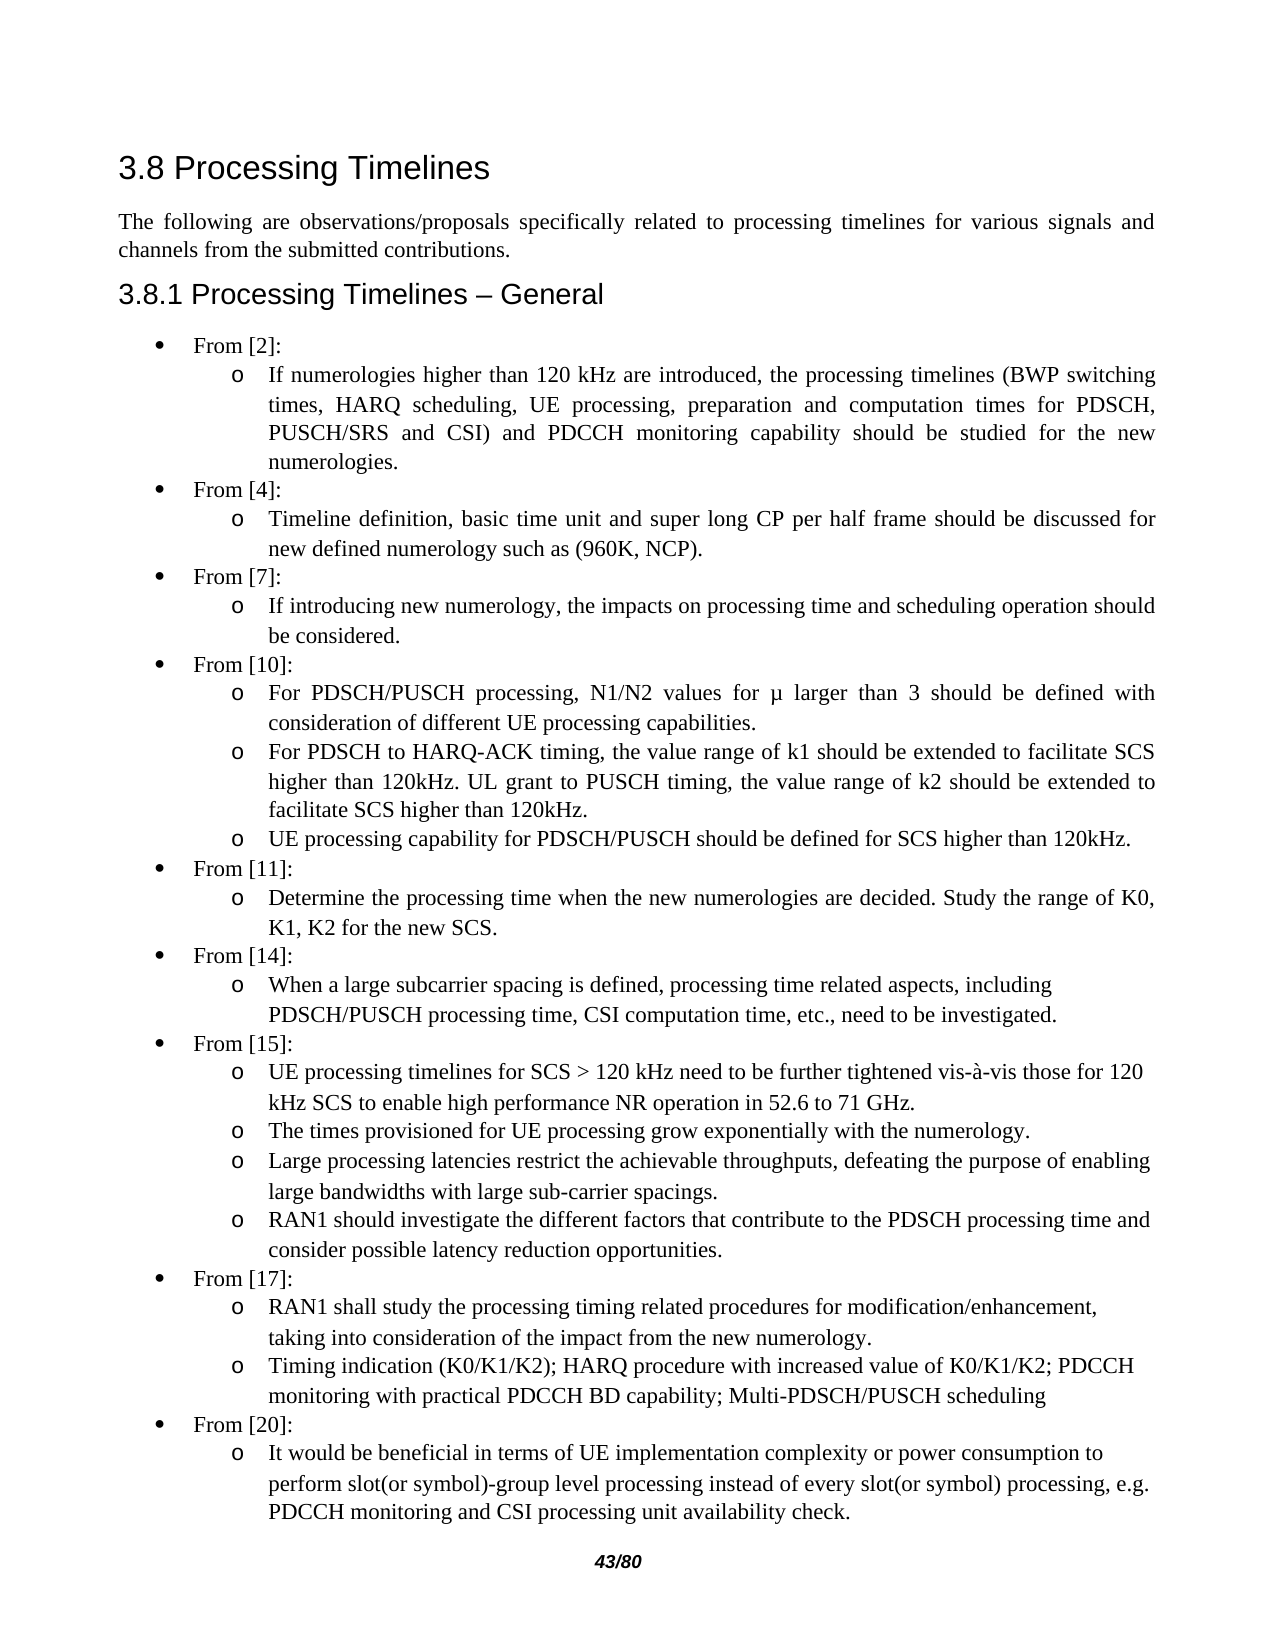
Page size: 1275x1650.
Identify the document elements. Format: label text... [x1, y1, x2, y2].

list When a large subcarrier spacing is defined, processing time related aspects, including PDSCH/PUSCH processing time, CSI computation time, etc., need to be investigated. [231, 971, 1157, 1028]
list From [20]: [156, 1411, 1157, 1437]
list Timeline definition, basic time unit and super long CP per half frame should be discussed for new defined numerology such as (960K, NCP). [231, 505, 1157, 561]
list From [2]: [156, 332, 1157, 358]
list From [7]: [156, 563, 1157, 590]
list RAN1 shall study the processing timing related procedures for modification/enhancement, taking into consideration of the impact from the new numerology. [231, 1293, 1157, 1350]
list If numerologies higher than 120 kHz are introduced, the processing timelines (BWP switching times, HARQ scheduling, UE processing, preparation and computation times for PDSCH, PUSCH/SRS and CSI) and PDCCH monitoring capability should be studied for the new numerologies. [231, 361, 1157, 474]
list From [4]: [156, 476, 1157, 503]
list For PDSCH/PUSCH processing, N1/N2 values for µ larger than 3 should be defined with consideration of different UE processing capabilities. [231, 679, 1157, 736]
list Large processing latencies restrict the achievable throughputs, defeating the purpose of enabling large bandwidths with large sub-carrier spacings. [231, 1147, 1157, 1204]
list From [15]: [156, 1030, 1157, 1056]
subtitle 3.8.1 Processing Timelines – General [118, 277, 1157, 311]
list If introducing new numerology, the impacts on processing time and scheduling operation should be considered. [231, 592, 1157, 648]
list From [14]: [156, 943, 1157, 969]
list For PDSCH to HARQ-ACK timing, the value range of k1 should be extended to facilitate SCS higher than 120kHz. UL grant to PUSCH timing, the value range of k2 should be extended to facilitate SCS higher than 120kHz. [231, 738, 1157, 823]
list Determine the processing time when the new numerologies are decided. Study the range of K0, K1, K2 for the new SCS. [231, 884, 1157, 941]
subtitle 3.8 Processing Timelines [118, 148, 1157, 186]
list Timing indication (K0/K1/K2); HARQ procedure with increased value of K0/K1/K2; PDCCH monitoring with practical PDCCH BD capability; Multi-PDSCH/PUSCH scheduling [231, 1352, 1157, 1409]
list UE processing capability for PDSCH/PUSCH should be defined for SCS higher than 120kHz. [231, 825, 1157, 853]
list It would be beneficial in terms of UE implementation complexity or power consumption to perform slot(or symbol)-group level processing instead of every slot(or symbol) processing, e.g. PDCCH monitoring and CSI processing unit availability check. [231, 1439, 1157, 1524]
list From [17]: [156, 1265, 1157, 1291]
list From [11]: [156, 855, 1157, 882]
list The times provisioned for UE processing grow exponentially with the numerology. [231, 1117, 1157, 1145]
text The following are observations/proposals specifically related to processing timelines for various signals and channels from the submitted contributions. [118, 208, 1157, 263]
list From [10]: [156, 651, 1157, 677]
list UE processing timelines for SCS > 120 kHz need to be further tightened vis-à-vis those for 120 kHz SCS to enable high performance NR operation in 52.6 to 71 GHz. [231, 1058, 1157, 1115]
list RAN1 should investigate the different factors that contribute to the PDSCH processing time and consider possible latency reduction opportunities. [231, 1206, 1157, 1263]
